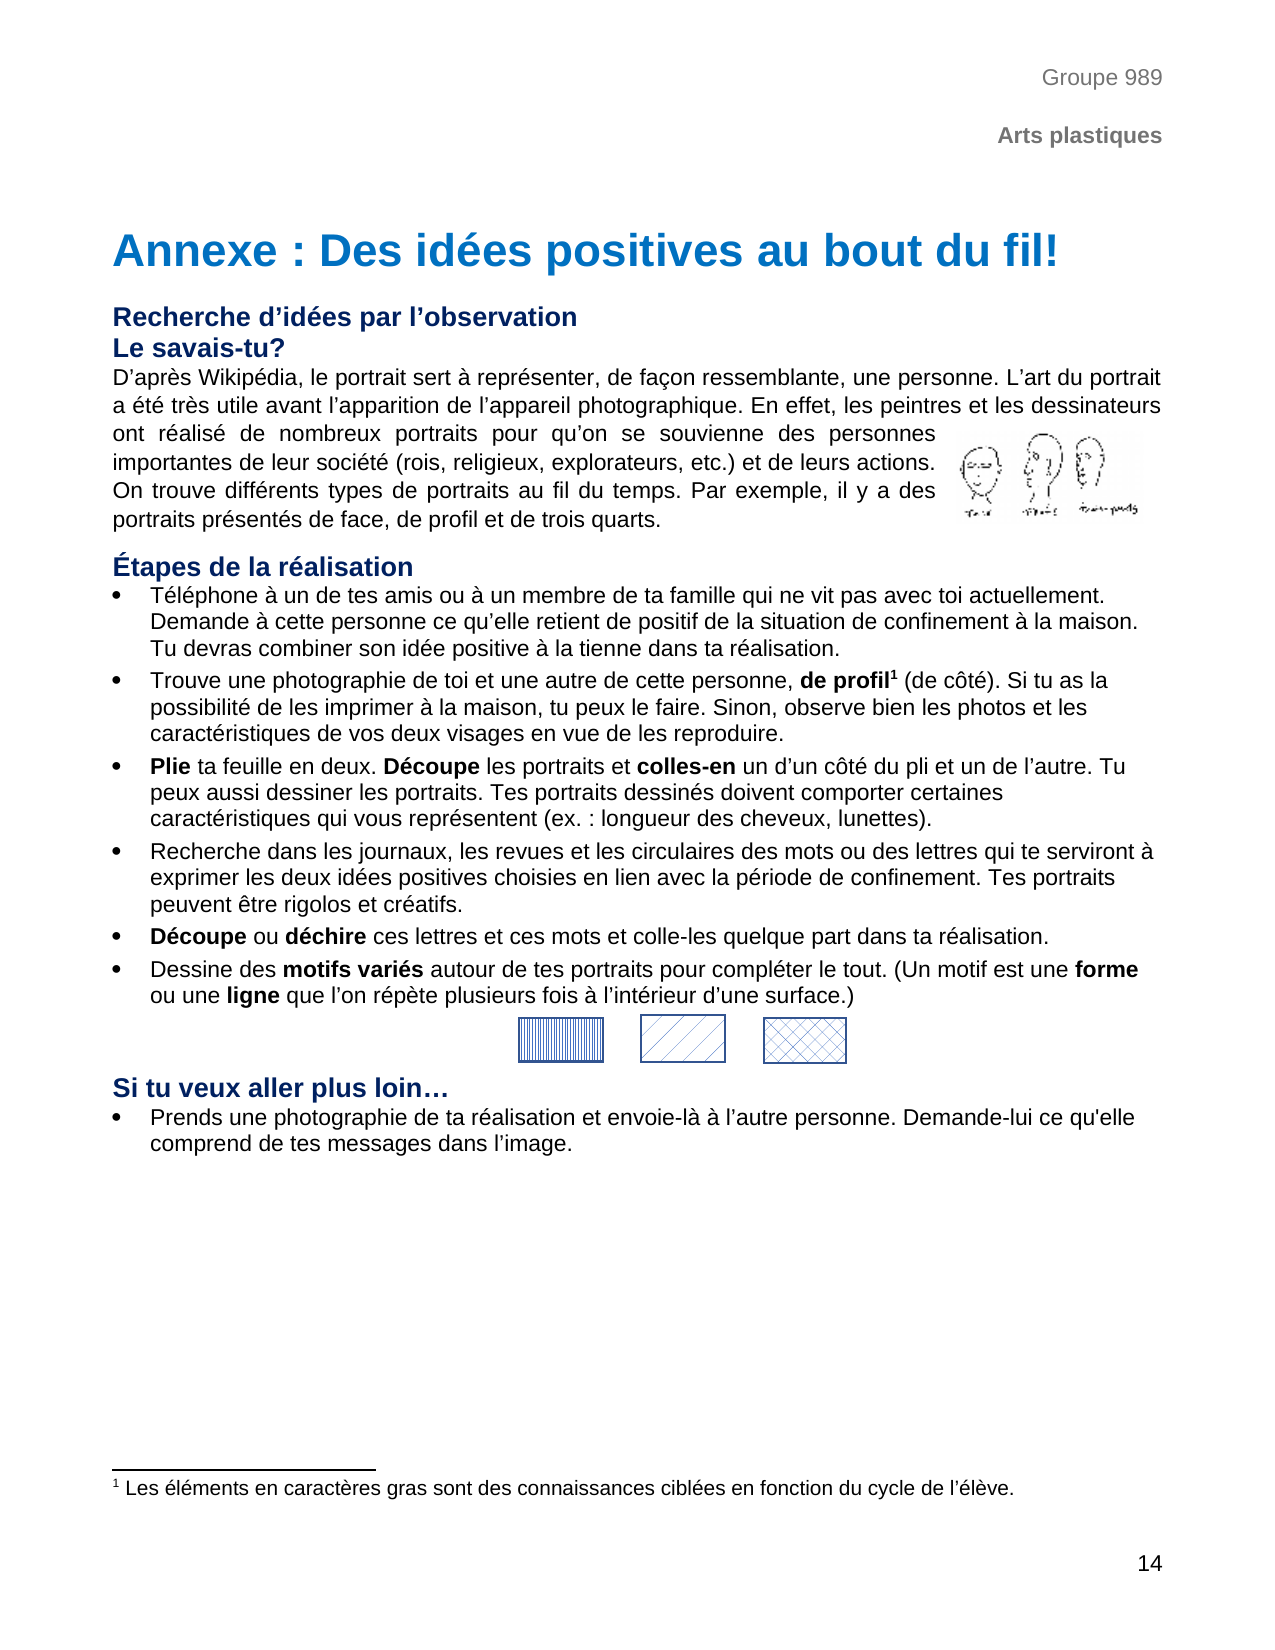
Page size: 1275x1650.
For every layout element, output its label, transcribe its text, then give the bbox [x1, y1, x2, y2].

picture [955, 431, 1144, 524]
list Dessine des motifs variés autour de tes portraits pour compléter le tout. (Un motif est une forme ou une ligne que l’on répète plusieurs fois à l’intérieur d’une surface.) [112, 956, 1162, 1008]
text Arts plastiques [112, 122, 1162, 148]
list Téléphone à un de tes amis ou à un membre de ta famille qui ne vit pas avec toi actuellement. Demande à cette personne ce qu’elle retient de positif de la situation de confinement à la maison. Tu devras combiner son idée positive à la tienne dans ta réalisation. [112, 582, 1162, 661]
text Le savais-tu? [112, 332, 1162, 363]
list Découpe ou déchire ces lettres et ces mots et colle-les quelque part dans ta réalisation. [112, 923, 1162, 949]
text Étapes de la réalisation [112, 551, 1162, 582]
text Si tu veux aller plus loin… [112, 1072, 1162, 1104]
text Annexe : Des idées positives au bout du fil! [112, 223, 1162, 276]
text D’après Wikipédia, le portrait sert à représenter, de façon ressemblante, une personne. L’art du portrait a été très utile avant l’apparition de l’appareil photographique. En effet, les peintres et les dessinateurs ont réalisé de nombreux portraits pour qu’on se souvienne des personnes importantes de leur société (rois, religieux, explorateurs, etc.) et de leurs actions. On trouve différents types de portraits au fil du temps. Par exemple, il y a des portraits présentés de face, de profil et de trois quarts. [112, 363, 1162, 532]
list Plie ta feuille en deux. Découpe les portraits et colles-en un d’un côté du pli et un de l’autre. Tu peux aussi dessiner les portraits. Tes portraits dessinés doivent comporter certaines caractéristiques qui vous représentent (ex. : longueur des cheveux, lunettes). [112, 753, 1162, 832]
text Recherche d’idées par l’observation [112, 301, 1162, 332]
list Trouve une photographie de toi et une autre de cette personne, de profil (de côté). Si tu as la possibilité de les imprimer à la maison, tu peux le faire. Sinon, observe bien les photos et les caractéristiques de vos deux visages en vue de les reproduire. [112, 667, 1162, 746]
list Prends une photographie de ta réalisation et envoie-là à l’autre personne. Demande-lui ce qu'elle comprend de tes messages dans l’image. [112, 1104, 1162, 1156]
list Recherche dans les journaux, les revues et les circulaires des mots ou des lettres qui te serviront à exprimer les deux idées positives choisies en lien avec la période de confinement. Tes portraits peuvent être rigolos et créatifs. [112, 838, 1162, 917]
